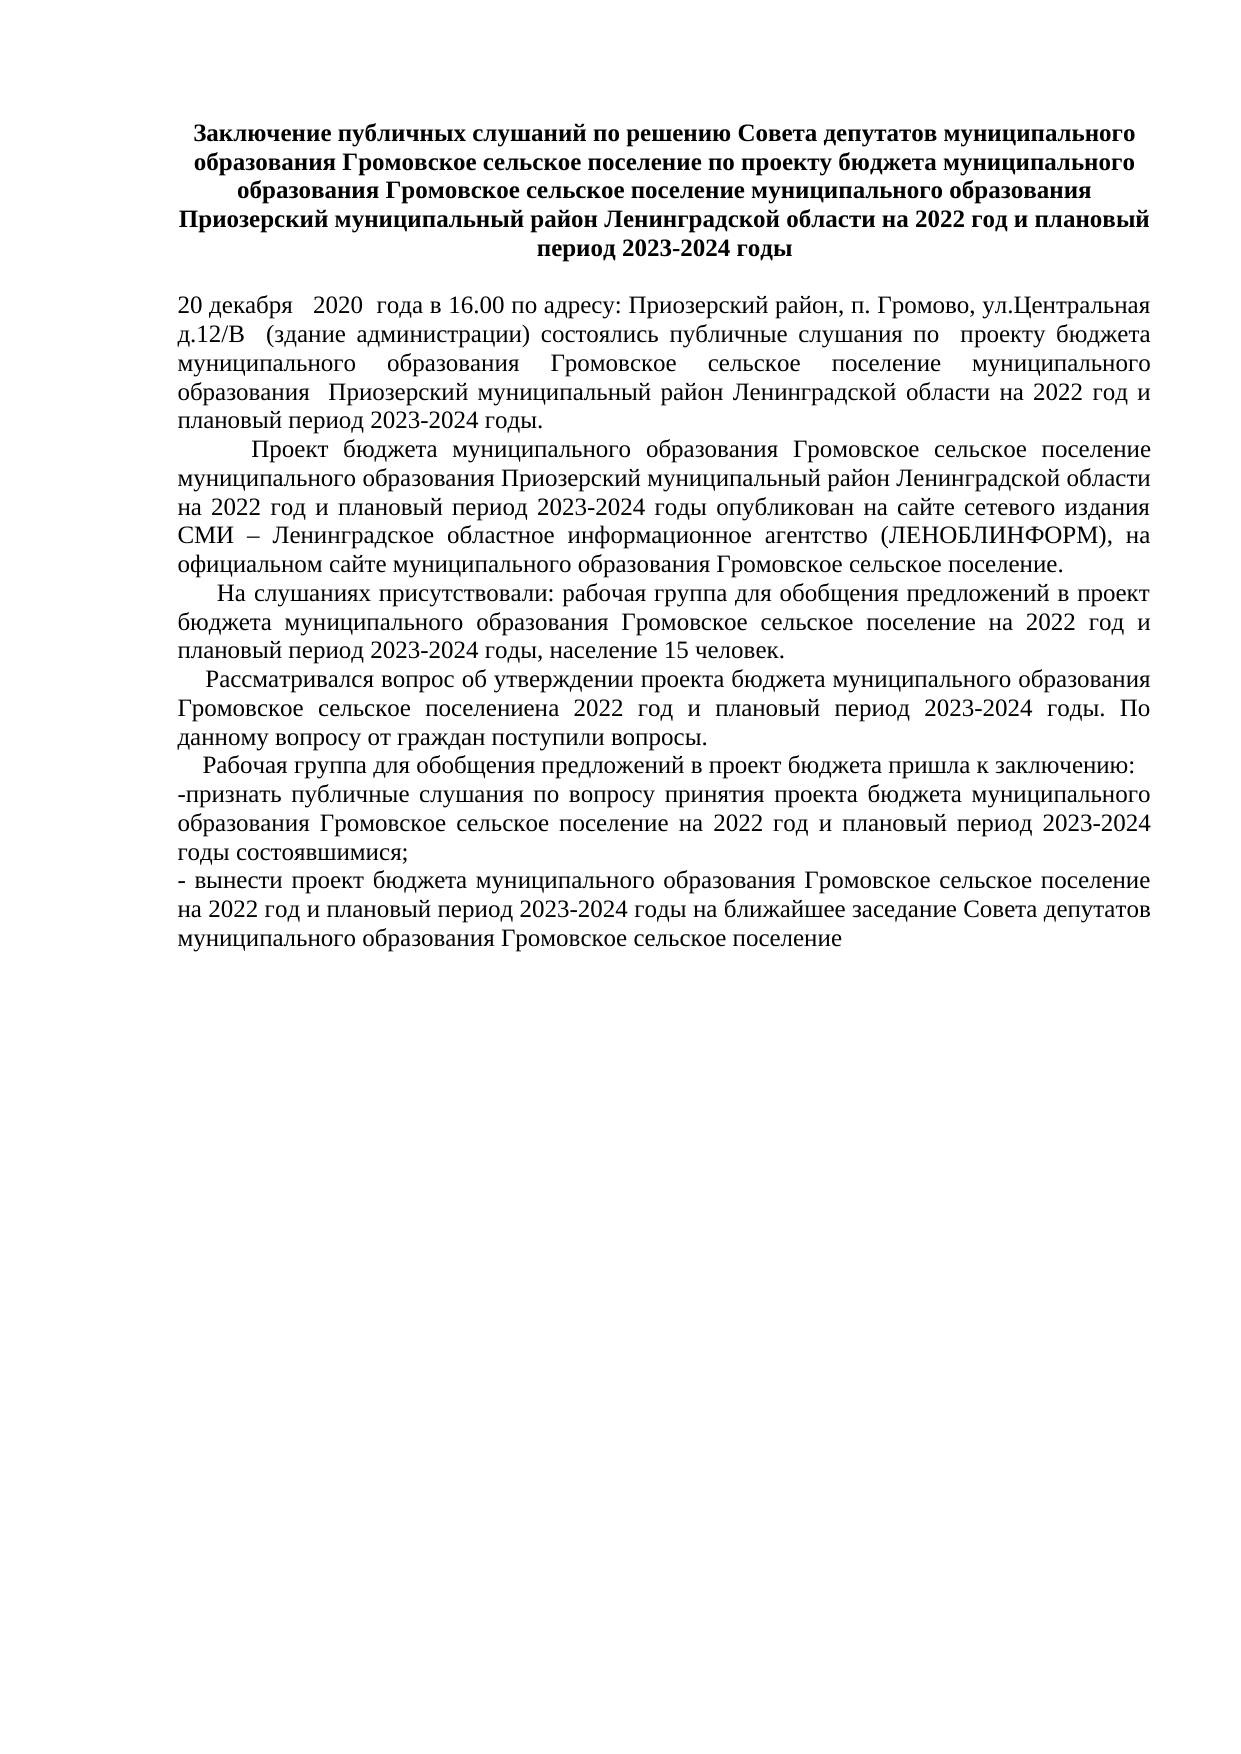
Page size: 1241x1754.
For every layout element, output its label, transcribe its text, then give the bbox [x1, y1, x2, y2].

text Рассматривался вопрос об утверждении проекта бюджета муниципального образования Громовское сельское поселениена 2022 год и плановый период 2023-2024 годы. По данному вопросу от граждан поступили вопросы. [177, 664, 1152, 751]
text Проект бюджета муниципального образования Громовское сельское поселение муниципального образования Приозерский муниципальный район Ленинградской области на 2022 год и плановый период 2023-2024 годы опубликован на сайте сетевого издания СМИ – Ленинградское областное информационное агентство (ЛЕНОБЛИНФОРМ), на официальном сайте муниципального образования Громовское сельское поселение. [177, 434, 1152, 578]
text Рабочая группа для обобщения предложений в проект бюджета пришла к заключению: [177, 751, 1152, 779]
text Заключение публичных слушаний по решению Совета депутатов муниципального образования Громовское сельское поселение по проекту бюджета муниципального образования Громовское сельское поселение муниципального образования Приозерский муниципальный район Ленинградской области на 2022 год и плановый период 2023-2024 годы [177, 118, 1152, 262]
text На слушаниях присутствовали: рабочая группа для обобщения предложений в проект бюджета муниципального образования Громовское сельское поселение на 2022 год и плановый период 2023-2024 годы, население 15 человек. [177, 578, 1152, 664]
text 20 декабря 2020 года в 16.00 по адресу: Приозерский район, п. Громово, ул.Центральная д.12/В (здание администрации) состоялись публичные слушания по проекту бюджета муниципального образования Громовское сельское поселение муниципального образования Приозерский муниципальный район Ленинградской области на 2022 год и плановый период 2023-2024 годы. [177, 291, 1152, 434]
text -признать публичные слушания по вопросу принятия проекта бюджета муниципального образования Громовское сельское поселение на 2022 год и плановый период 2023-2024 годы состоявшимися; [177, 779, 1152, 866]
text - вынести проект бюджета муниципального образования Громовское сельское поселение на 2022 год и плановый период 2023-2024 годы на ближайшее заседание Совета депутатов муниципального образования Громовское сельское поселение [177, 866, 1152, 952]
